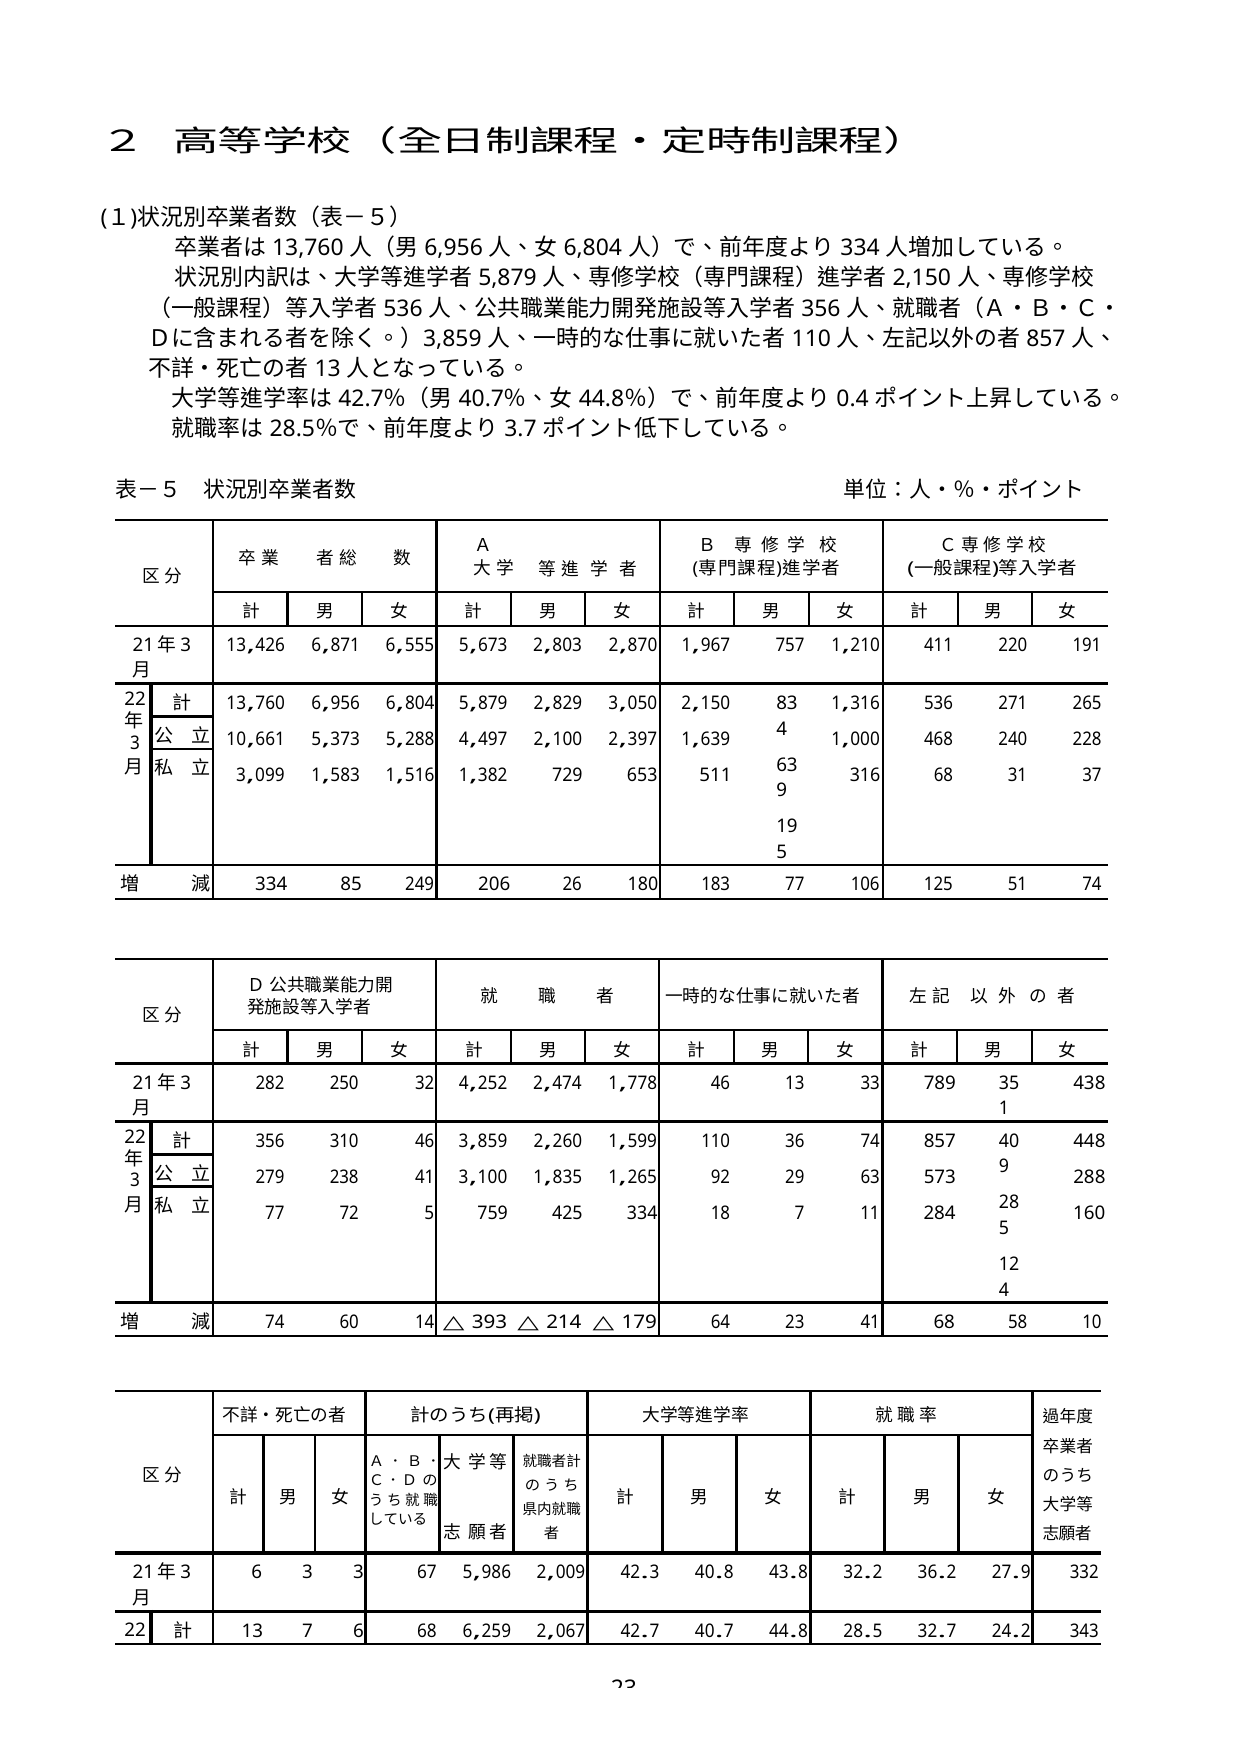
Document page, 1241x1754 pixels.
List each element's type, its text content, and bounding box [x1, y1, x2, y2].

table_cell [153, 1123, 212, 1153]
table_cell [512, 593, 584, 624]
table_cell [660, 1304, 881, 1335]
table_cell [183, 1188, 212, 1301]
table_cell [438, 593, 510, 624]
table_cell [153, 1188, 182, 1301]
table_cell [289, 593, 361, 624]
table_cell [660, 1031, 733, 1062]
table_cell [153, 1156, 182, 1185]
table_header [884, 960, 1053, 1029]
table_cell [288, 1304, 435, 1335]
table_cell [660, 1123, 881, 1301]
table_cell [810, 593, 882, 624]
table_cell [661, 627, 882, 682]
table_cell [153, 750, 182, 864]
text Ｄに含まれる者を除く。）3,859 人、一時的な仕事に就いた者 110 人、左記以外の者 857 人、 [148, 322, 1240, 352]
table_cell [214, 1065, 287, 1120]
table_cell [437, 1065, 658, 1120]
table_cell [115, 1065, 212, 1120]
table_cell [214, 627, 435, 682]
subtitle ２ 高等学校（全日制課程・定時制課程） [100, 120, 1240, 159]
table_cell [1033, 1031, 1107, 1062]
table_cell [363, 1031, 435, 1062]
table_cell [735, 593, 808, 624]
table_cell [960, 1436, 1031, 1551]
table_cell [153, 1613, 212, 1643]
text 大学等進学率は 42.7％（男 40.7％、女 44.8％）で、前年度より 0.4 ポイント上昇している。就職率は 28.5％で、前年度より 3.7 ポイント低下している。 [172, 382, 1139, 443]
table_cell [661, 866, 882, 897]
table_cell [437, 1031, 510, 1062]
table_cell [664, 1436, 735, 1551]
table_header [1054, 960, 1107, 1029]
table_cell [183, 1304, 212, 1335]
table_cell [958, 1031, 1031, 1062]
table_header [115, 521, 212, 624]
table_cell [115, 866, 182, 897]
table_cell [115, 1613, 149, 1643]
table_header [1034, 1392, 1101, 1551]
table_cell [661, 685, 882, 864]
text 状況別内訳は、大学等進学者 5,879 人、専修学校（専門課程）進学者 2,150 人、専修学校 [174, 262, 1240, 292]
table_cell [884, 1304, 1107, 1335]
text 表－５ 状況別卒業者数 単位：人・％・ポイント [115, 474, 1240, 504]
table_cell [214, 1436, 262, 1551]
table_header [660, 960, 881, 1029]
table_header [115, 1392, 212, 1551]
text (１)状況別卒業者数（表－５） [100, 201, 1240, 231]
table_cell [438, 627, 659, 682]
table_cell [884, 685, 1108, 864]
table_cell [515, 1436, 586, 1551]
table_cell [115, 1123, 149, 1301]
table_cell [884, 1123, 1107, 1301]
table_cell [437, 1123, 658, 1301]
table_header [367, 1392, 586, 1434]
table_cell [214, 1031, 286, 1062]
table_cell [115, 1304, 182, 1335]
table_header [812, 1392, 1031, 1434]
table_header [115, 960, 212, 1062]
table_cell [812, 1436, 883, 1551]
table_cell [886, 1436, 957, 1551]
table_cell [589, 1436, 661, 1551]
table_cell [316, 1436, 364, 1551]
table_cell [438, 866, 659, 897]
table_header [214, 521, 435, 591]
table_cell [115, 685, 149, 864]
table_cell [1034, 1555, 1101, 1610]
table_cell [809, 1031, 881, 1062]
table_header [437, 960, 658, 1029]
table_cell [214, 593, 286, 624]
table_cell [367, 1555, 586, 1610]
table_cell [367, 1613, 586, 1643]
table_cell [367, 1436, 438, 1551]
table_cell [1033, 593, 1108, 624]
text 不詳・死亡の者 13 人となっている。 [148, 352, 1240, 382]
text （一般課程）等入学者 536 人、公共職業能力開発施設等入学者 356 人、就職者（Ａ・Ｂ・Ｃ・ [148, 292, 1240, 322]
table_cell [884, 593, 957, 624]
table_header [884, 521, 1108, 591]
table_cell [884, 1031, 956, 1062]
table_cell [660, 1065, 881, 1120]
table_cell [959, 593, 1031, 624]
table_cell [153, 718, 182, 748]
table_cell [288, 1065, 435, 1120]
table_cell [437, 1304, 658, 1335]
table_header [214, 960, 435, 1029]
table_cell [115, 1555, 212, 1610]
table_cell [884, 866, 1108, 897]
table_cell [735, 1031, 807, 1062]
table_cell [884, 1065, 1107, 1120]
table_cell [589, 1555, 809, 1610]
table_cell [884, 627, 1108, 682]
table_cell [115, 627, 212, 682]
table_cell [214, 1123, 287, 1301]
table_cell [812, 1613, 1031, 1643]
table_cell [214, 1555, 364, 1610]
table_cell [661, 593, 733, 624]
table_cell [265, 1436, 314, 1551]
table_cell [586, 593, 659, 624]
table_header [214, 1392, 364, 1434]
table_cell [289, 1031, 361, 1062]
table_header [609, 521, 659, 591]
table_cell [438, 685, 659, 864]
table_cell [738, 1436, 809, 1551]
text 卒業者は 13,760 人（男 6,956 人、女 6,804 人）で、前年度より 334 人増加している。 [174, 231, 1240, 262]
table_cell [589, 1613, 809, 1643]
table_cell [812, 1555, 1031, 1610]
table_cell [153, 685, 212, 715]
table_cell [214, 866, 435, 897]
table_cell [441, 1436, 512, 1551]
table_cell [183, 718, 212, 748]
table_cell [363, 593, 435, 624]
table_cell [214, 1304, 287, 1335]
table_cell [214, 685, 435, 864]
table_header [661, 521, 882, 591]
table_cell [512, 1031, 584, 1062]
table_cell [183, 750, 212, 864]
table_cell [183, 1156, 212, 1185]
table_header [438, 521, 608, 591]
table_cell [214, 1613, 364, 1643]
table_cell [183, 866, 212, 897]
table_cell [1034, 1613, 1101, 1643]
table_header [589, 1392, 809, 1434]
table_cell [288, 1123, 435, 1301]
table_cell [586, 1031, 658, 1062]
